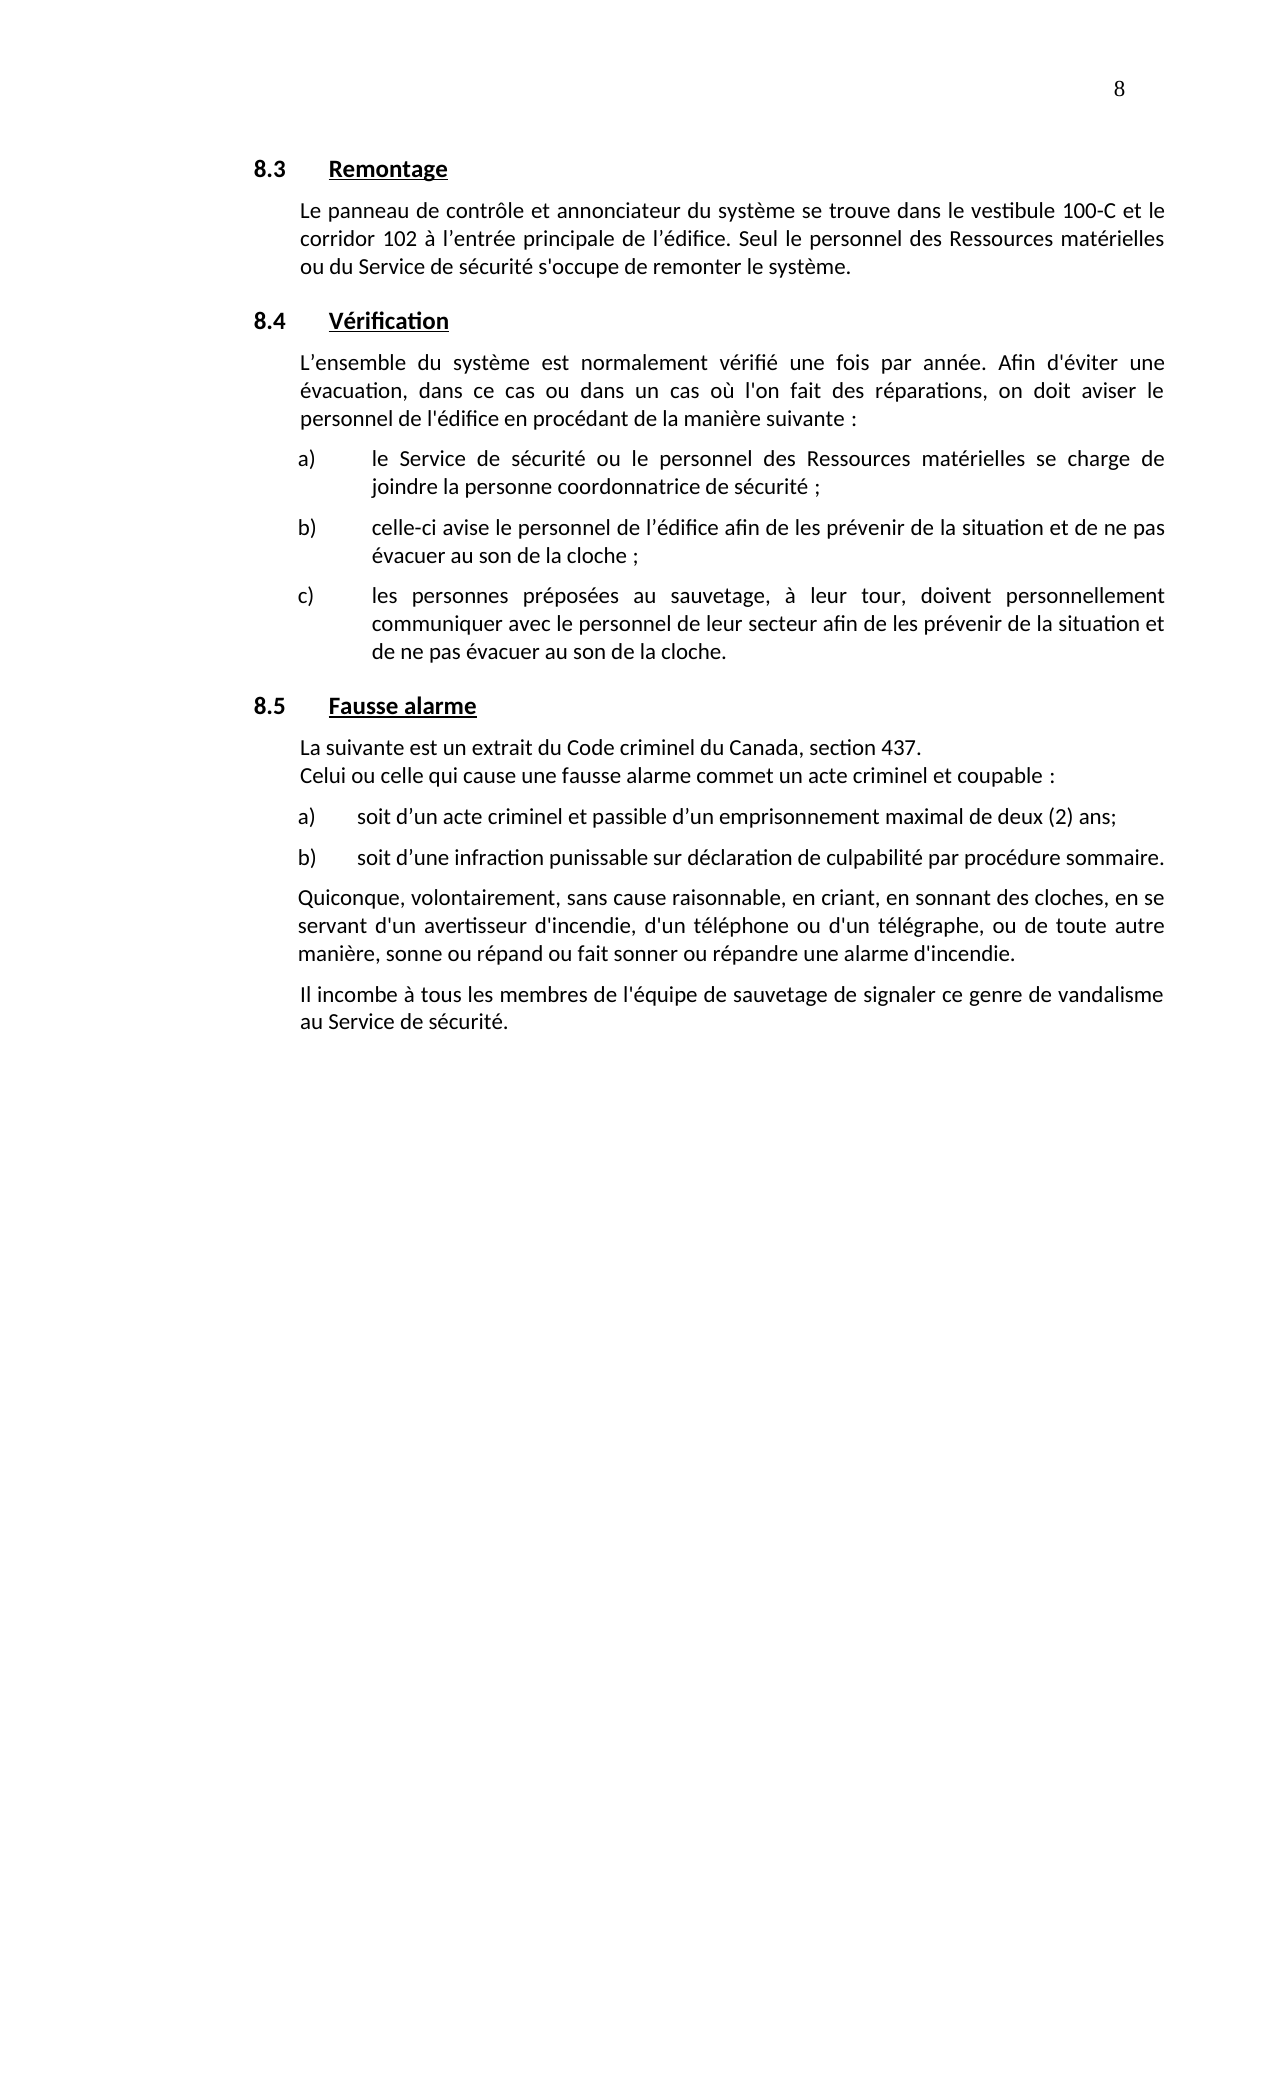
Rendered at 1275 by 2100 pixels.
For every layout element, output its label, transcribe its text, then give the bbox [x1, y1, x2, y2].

list Vérification [253, 305, 1167, 335]
text L’ensemble du système est normalement vérifié une fois par année. Afin d'éviter une évacuation, dans ce cas ou dans un cas où l'on fait des réparations, on doit aviser le personnel de l'édifice en procédant de la manière suivante : [300, 348, 1167, 432]
list soit d’un acte criminel et passible d’un emprisonnement maximal de deux (2) ans; [298, 802, 1169, 830]
list les personnes préposées au sauvetage, à leur tour, doivent personnellement communiquer avec le personnel de leur secteur afin de les prévenir de la situation et de ne pas évacuer au son de la cloche. [298, 581, 1167, 666]
text La suivante est un extrait du Code criminel du Canada, section 437. [300, 733, 1167, 762]
text Il incombe à tous les membres de l'équipe de sauvetage de signaler ce genre de vandalisme au Service de sécurité. [300, 980, 1167, 1036]
text Celui ou celle qui cause une fausse alarme commet un acte criminel et coupable : [300, 762, 1167, 789]
list Remontage [253, 153, 1167, 183]
list celle-ci avise le personnel de l’édifice afin de les prévenir de la situation et de ne pas évacuer au son de la cloche ; [298, 513, 1167, 569]
list Fausse alarme [253, 691, 1167, 721]
text Quiconque, volontairement, sans cause raisonnable, en criant, en sonnant des cloches, en se servant d'un avertisseur d'incendie, d'un téléphone ou d'un télégraphe, ou de toute autre manière, sonne ou répand ou fait sonner ou répandre une alarme d'incendie. [298, 883, 1167, 967]
list soit d’une infraction punissable sur déclaration de culpabilité par procédure sommaire. [298, 843, 1169, 871]
text Le panneau de contrôle et annonciateur du système se trouve dans le vestibule 100-C et le corridor 102 à l’entrée principale de l’édifice. Seul le personnel des Ressources matérielles ou du Service de sécurité s'occupe de remonter le système. [300, 196, 1167, 280]
list le Service de sécurité ou le personnel des Ressources matérielles se charge de joindre la personne coordonnatrice de sécurité ; [298, 444, 1167, 500]
